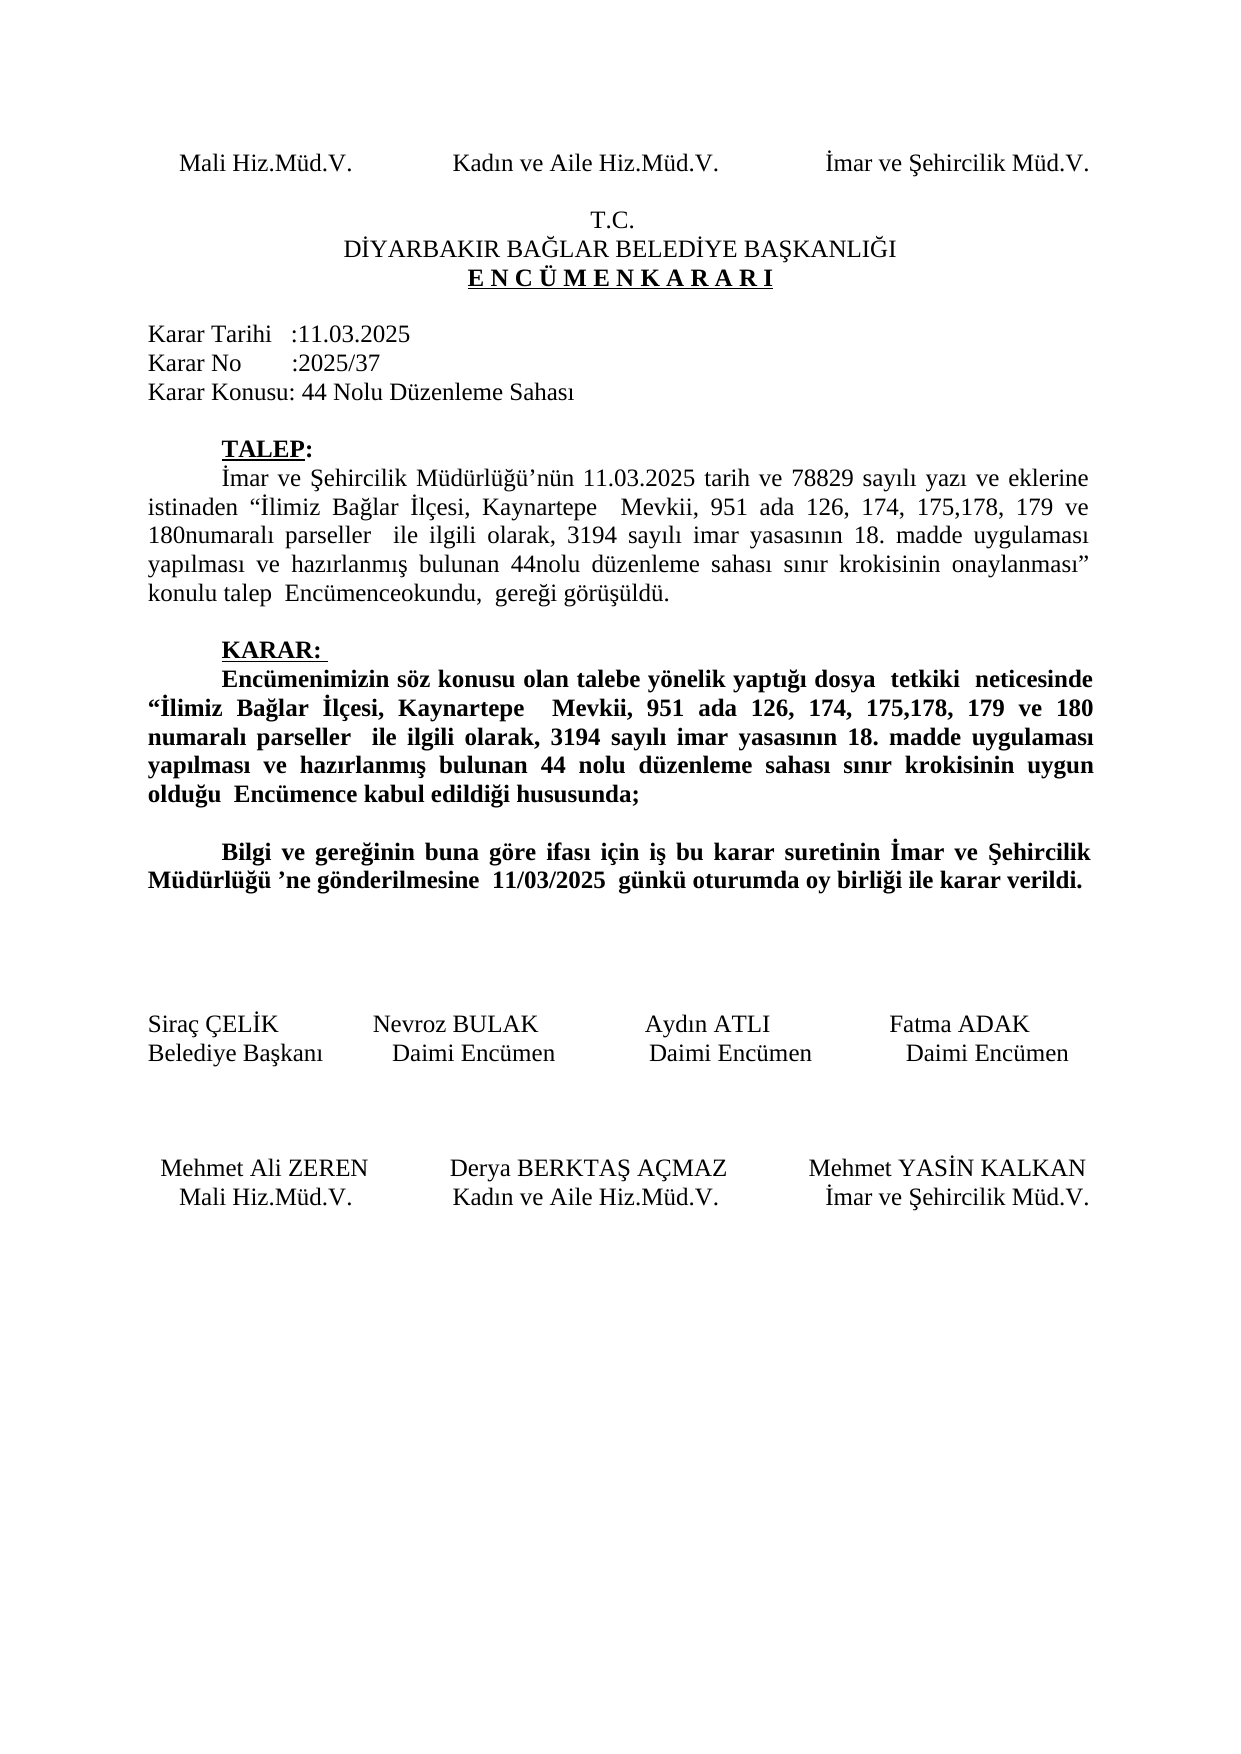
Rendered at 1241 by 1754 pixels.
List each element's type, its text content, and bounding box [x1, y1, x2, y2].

text E N C Ü M E N K A R A R I [148, 263, 1093, 291]
text Mali Hiz.Müd.V. Kadın ve Aile Hiz.Müd.V. İmar ve Şehircilik Müd.V. [148, 148, 1093, 176]
text Encümenimizin söz konusu olan talebe yönelik yaptığı dosya tetkiki neticesinde “İlimiz Bağlar İlçesi, Kaynartepe Mevkii, 951 ada 126, 174, 175,178, 179 ve 180 numaralı parseller ile ilgili olarak, 3194 sayılı imar yasasının 18. madde uygulaması yapılması ve hazırlanmış bulunan 44 nolu düzenleme sahası sınır krokisinin uygun olduğu Encümence kabul edildiği hususunda; [148, 664, 1095, 808]
text TALEP: [148, 434, 1090, 463]
text Bilgi ve gereğinin buna göre ifası için iş bu karar suretinin İmar ve Şehircilik Müdürlüğü ’ne gönderilmesine 11/03/2025 günkü oturumda oy birliği ile karar verildi. [148, 837, 1093, 894]
text T.C. [516, 205, 1123, 234]
text Karar No :2025/37 [148, 348, 1093, 377]
text Mehmet Ali ZEREN Derya BERKTAŞ AÇMAZ Mehmet YASİN KALKAN [148, 1153, 1093, 1182]
text İmar ve Şehircilik Müdürlüğü’nün 11.03.2025 tarih ve 78829 sayılı yazı ve eklerine istinaden “İlimiz Bağlar İlçesi, Kaynartepe Mevkii, 951 ada 126, 174, 175,178, 179 ve 180numaralı parseller ile ilgili olarak, 3194 sayılı imar yasasının 18. madde uygulaması yapılması ve hazırlanmış bulunan 44nolu düzenleme sahası sınır krokisinin onaylanması” konulu talep Encümenceokundu, gereği görüşüldü. [148, 463, 1090, 607]
text Karar Konusu: 44 Nolu Düzenleme Sahası [148, 377, 1093, 406]
text Mali Hiz.Müd.V. Kadın ve Aile Hiz.Müd.V. İmar ve Şehircilik Müd.V. [148, 1182, 1093, 1211]
text DİYARBAKIR BAĞLAR BELEDİYE BAŞKANLIĞI [148, 234, 1093, 263]
text Belediye Başkanı Daimi Encümen Daimi Encümen Daimi Encümen [148, 1038, 1093, 1067]
text Siraç ÇELİK Nevroz BULAK Aydın ATLI Fatma ADAK [148, 1009, 1093, 1038]
text Karar Tarihi :11.03.2025 [148, 319, 1093, 348]
text KARAR: [148, 636, 1093, 664]
